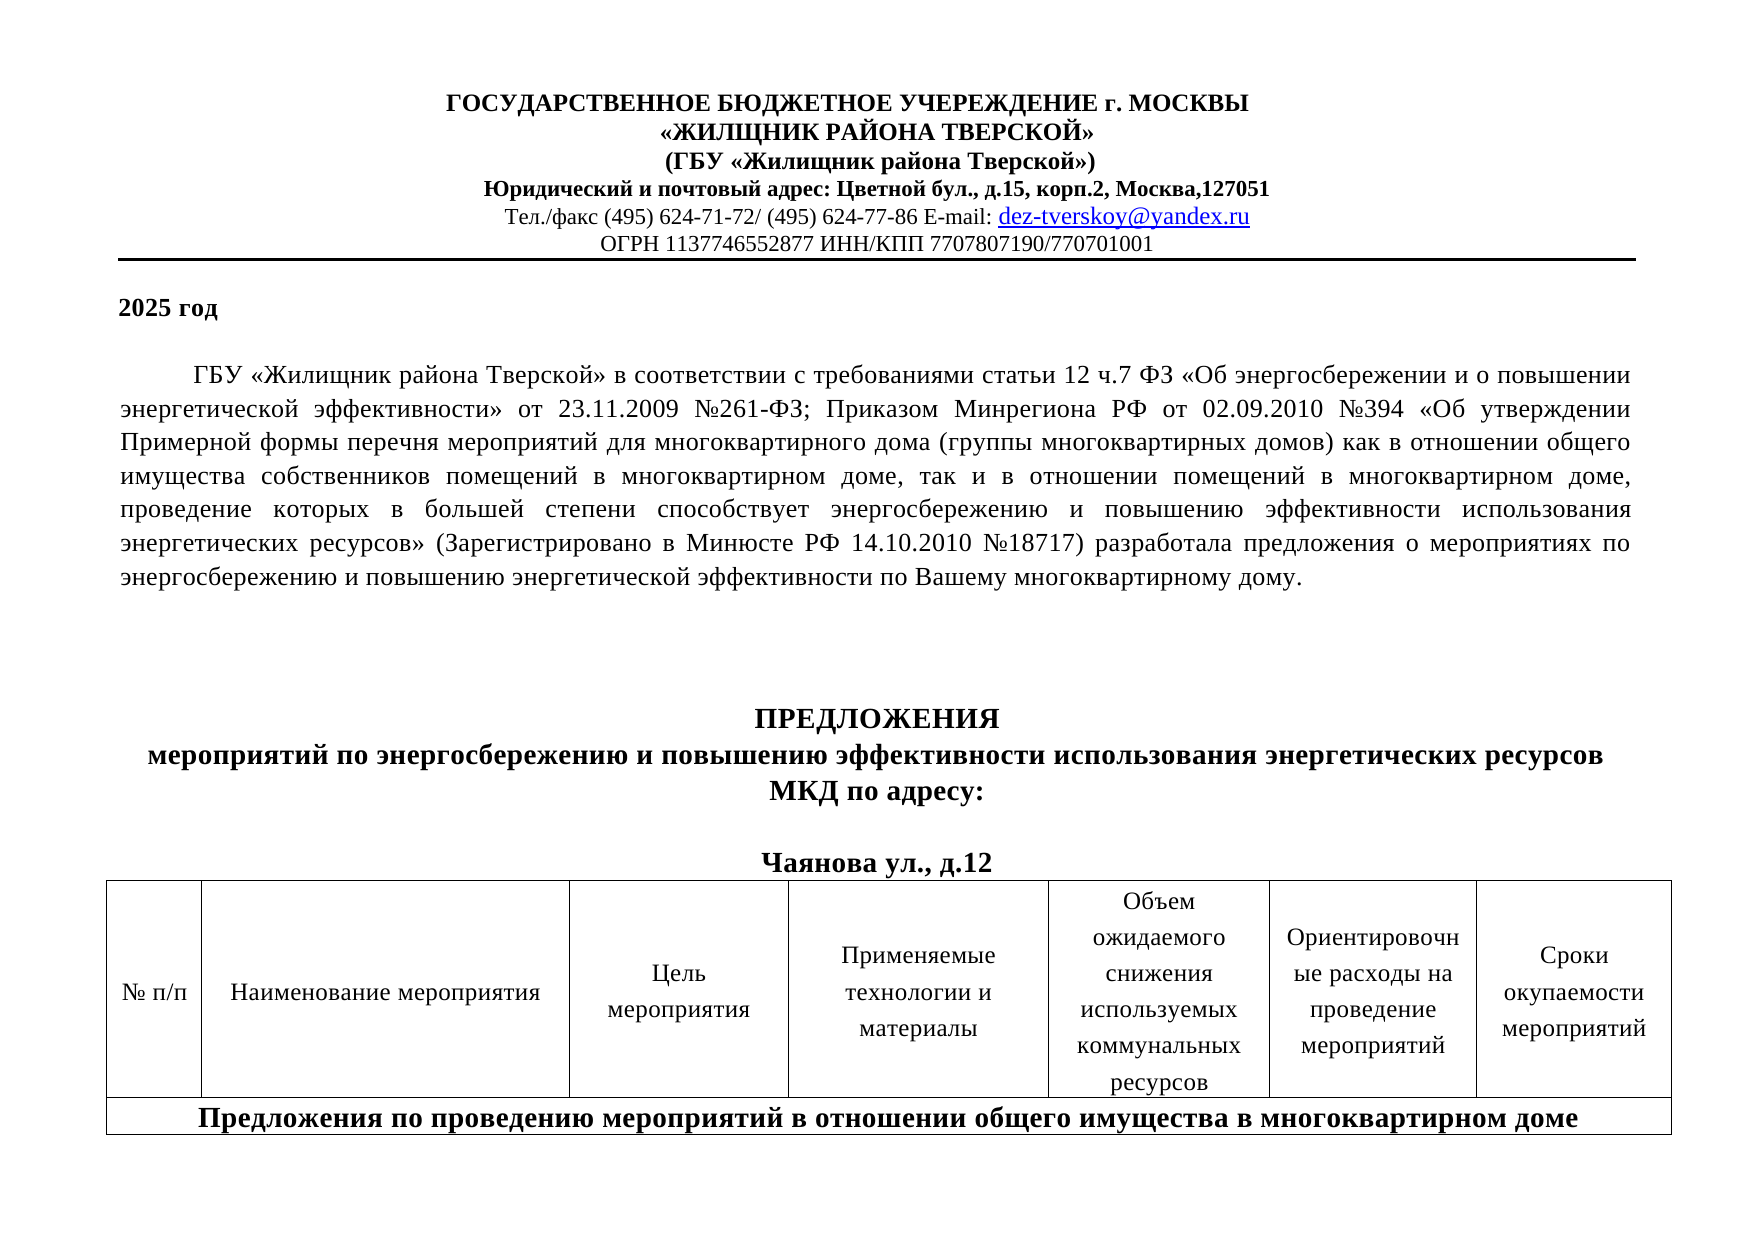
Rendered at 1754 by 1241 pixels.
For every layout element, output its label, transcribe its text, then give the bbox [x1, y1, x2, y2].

table_header Применяемые технологии и материалы [789, 881, 1048, 1097]
text «ЖИЛЩНИК РАЙОНА ТВЕРСКОЙ» [118, 117, 1636, 146]
text ГОСУДАРСТВЕННОЕ БЮДЖЕТНОЕ УЧЕРЕЖДЕНИЕ г. МОСКВЫ [59, 88, 1636, 117]
table_header Объем ожидаемого снижения используемых коммунальных ресурсов [1049, 881, 1269, 1097]
text Тел./факс (495) 624-71-72/ (495) 624-77-86 E-mail: dez-tverskoy@yandex.ru [118, 201, 1636, 230]
table_header Наименование мероприятия [202, 881, 569, 1097]
text (ГБУ «Жилищник района Тверской») [118, 146, 1636, 175]
table_cell Предложения по проведению мероприятий в отношении общего имущества в многоквартирном доме [107, 1098, 1671, 1134]
table_header Сроки окупаемости мероприятий [1477, 881, 1671, 1097]
table_header Цель мероприятия [570, 881, 788, 1097]
text ОГРН 1137746552877 ИНН/КПП 7707807190/770701001 [118, 230, 1636, 258]
text 2025 год [118, 290, 1634, 323]
table_header № п/п [107, 881, 201, 1097]
table_header Ориентировочные расходы на проведение мероприятий [1270, 881, 1476, 1097]
text ГБУ «Жилищник района Тверской» в соответствии с требованиями статьи 12 ч.7 ФЗ «Об энергосбережении и о повышении энергетической эффективности» от 23.11.2009 №261-ФЗ; Приказом Минрегиона РФ от 02.09.2010 №394 «Об утверждении Примерной формы перечня мероприятий для многоквартирного дома (группы многоквартирных домов) как в отношении общего имущества собственников помещений в многоквартирном доме, так и в отношении помещений в многоквартирном доме, проведение которых в большей степени способствует энергосбережению и повышению эффективности использования энергетических ресурсов» (Зарегистрировано в Минюсте РФ 14.10.2010 №18717) разработала предложения о мероприятиях по энергосбережению и повышению энергетической эффективности по Вашему многоквартирному дому. [120, 357, 1634, 592]
text ПРЕДЛОЖЕНИЯ [118, 700, 1636, 736]
text Юридический и почтовый адрес: Цветной бул., д.15, корп.2, Москва,127051 [118, 175, 1636, 201]
text Чаянова ул., д.12 [118, 844, 1636, 880]
text мероприятий по энергосбережению и повышению эффективности использования энергетических ресурсов МКД по адресу: [118, 736, 1636, 808]
